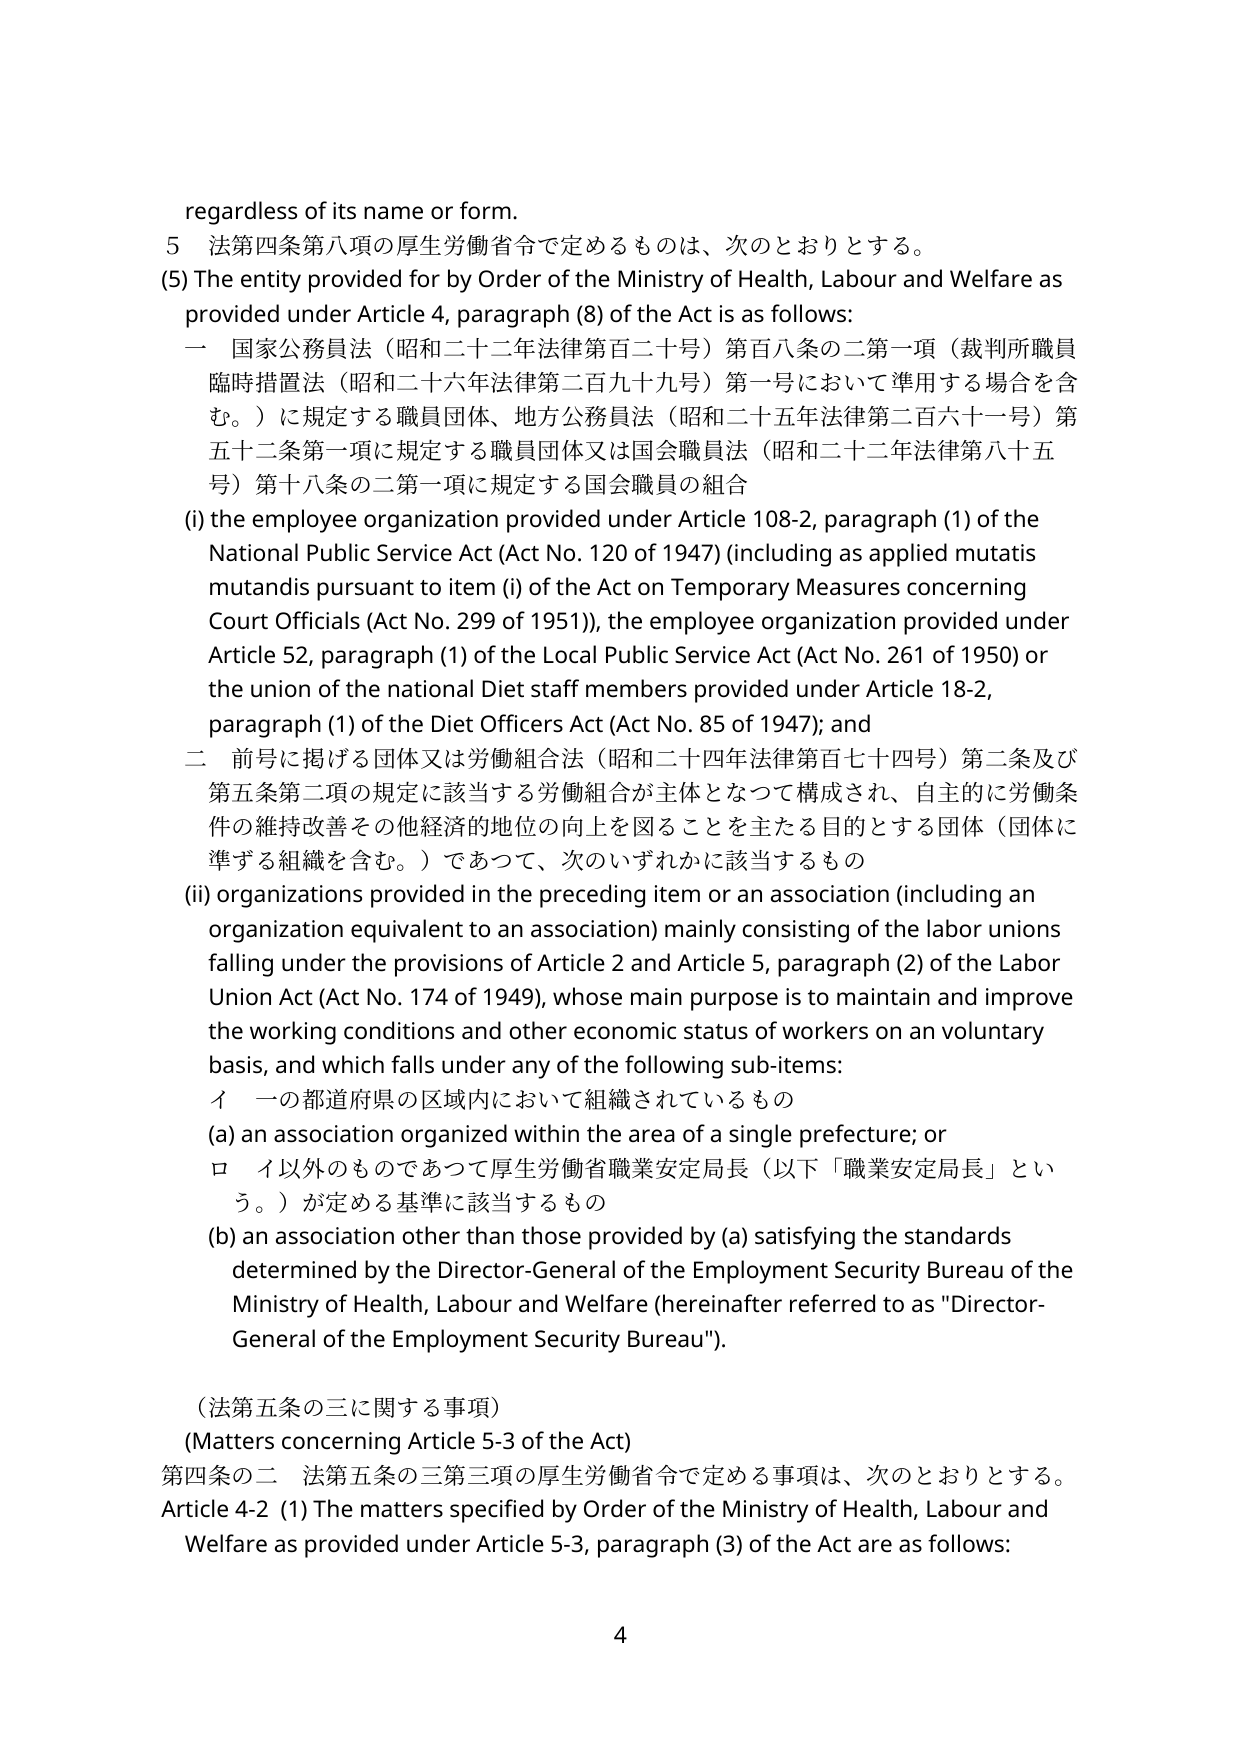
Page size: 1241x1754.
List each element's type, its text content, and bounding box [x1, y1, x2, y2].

text (b) an association other than those provided by (a) satisfying the standards determined by the Director-General of the Employment Security Bureau of the Ministry of Health, Labour and Welfare (hereinafter referred to as "Director-General of the Employment Security Bureau"). [207, 1219, 1079, 1355]
text 二 前号に掲げる団体又は労働組合法（昭和二十四年法律第百七十四号）第二条及び第五条第二項の規定に該当する労働組合が主体となつて構成され、自主的に労働条件の維持改善その他経済的地位の向上を図ることを主たる目的とする団体（団体に準ずる組織を含む。）であつて、次のいずれかに該当するもの [184, 740, 1079, 877]
text 一 国家公務員法（昭和二十二年法律第百二十号）第百八条の二第一項（裁判所職員臨時措置法（昭和二十六年法律第二百九十九号）第一号において準用する場合を含む。）に規定する職員団体、地方公務員法（昭和二十五年法律第二百六十一号）第五十二条第一項に規定する職員団体又は国会職員法（昭和二十二年法律第八十五号）第十八条の二第一項に規定する国会職員の組合 [184, 330, 1079, 501]
text ５ 法第四条第八項の厚生労働省令で定めるものは、次のとおりとする。 [161, 228, 1079, 262]
text ロ イ以外のものであつて厚生労働省職業安定局長（以下「職業安定局長」という。）が定める基準に該当するもの [207, 1150, 1079, 1219]
text Article 4-2 (1) The matters specified by Order of the Ministry of Health, Labour and Welfare as provided under Article 5-3, paragraph (3) of the Act are as follows: [161, 1492, 1079, 1560]
text （法第五条の三に関する事項） [184, 1389, 1079, 1424]
text (5) The entity provided for by Order of the Ministry of Health, Labour and Welfare as provided under Article 4, paragraph (8) of the Act is as follows: [161, 262, 1079, 330]
text 第四条の二 法第五条の三第三項の厚生労働省令で定める事項は、次のとおりとする。 [161, 1458, 1079, 1492]
text (ii) organizations provided in the preceding item or an association (including an organization equivalent to an association) mainly consisting of the labor unions falling under the provisions of Article 2 and Article 5, paragraph (2) of the Labor Union Act (Act No. 174 of 1949), whose main purpose is to maintain and improve the working conditions and other economic status of workers on an voluntary basis, and which falls under any of the following sub-items: [184, 877, 1079, 1082]
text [161, 194, 1079, 228]
text (a) an association organized within the area of a single prefecture; or [207, 1116, 1079, 1150]
text (Matters concerning Article 5-3 of the Act) [184, 1424, 1079, 1458]
text イ 一の都道府県の区域内において組織されているもの [207, 1082, 1079, 1116]
text (i) the employee organization provided under Article 108-2, paragraph (1) of the National Public Service Act (Act No. 120 of 1947) (including as applied mutatis mutandis pursuant to item (i) of the Act on Temporary Measures concerning Court Officials (Act No. 299 of 1951)), the employee organization provided under Article 52, paragraph (1) of the Local Public Service Act (Act No. 261 of 1950) or the union of the national Diet staff members provided under Article 18-2, paragraph (1) of the Diet Officers Act (Act No. 85 of 1947); and [184, 501, 1079, 740]
